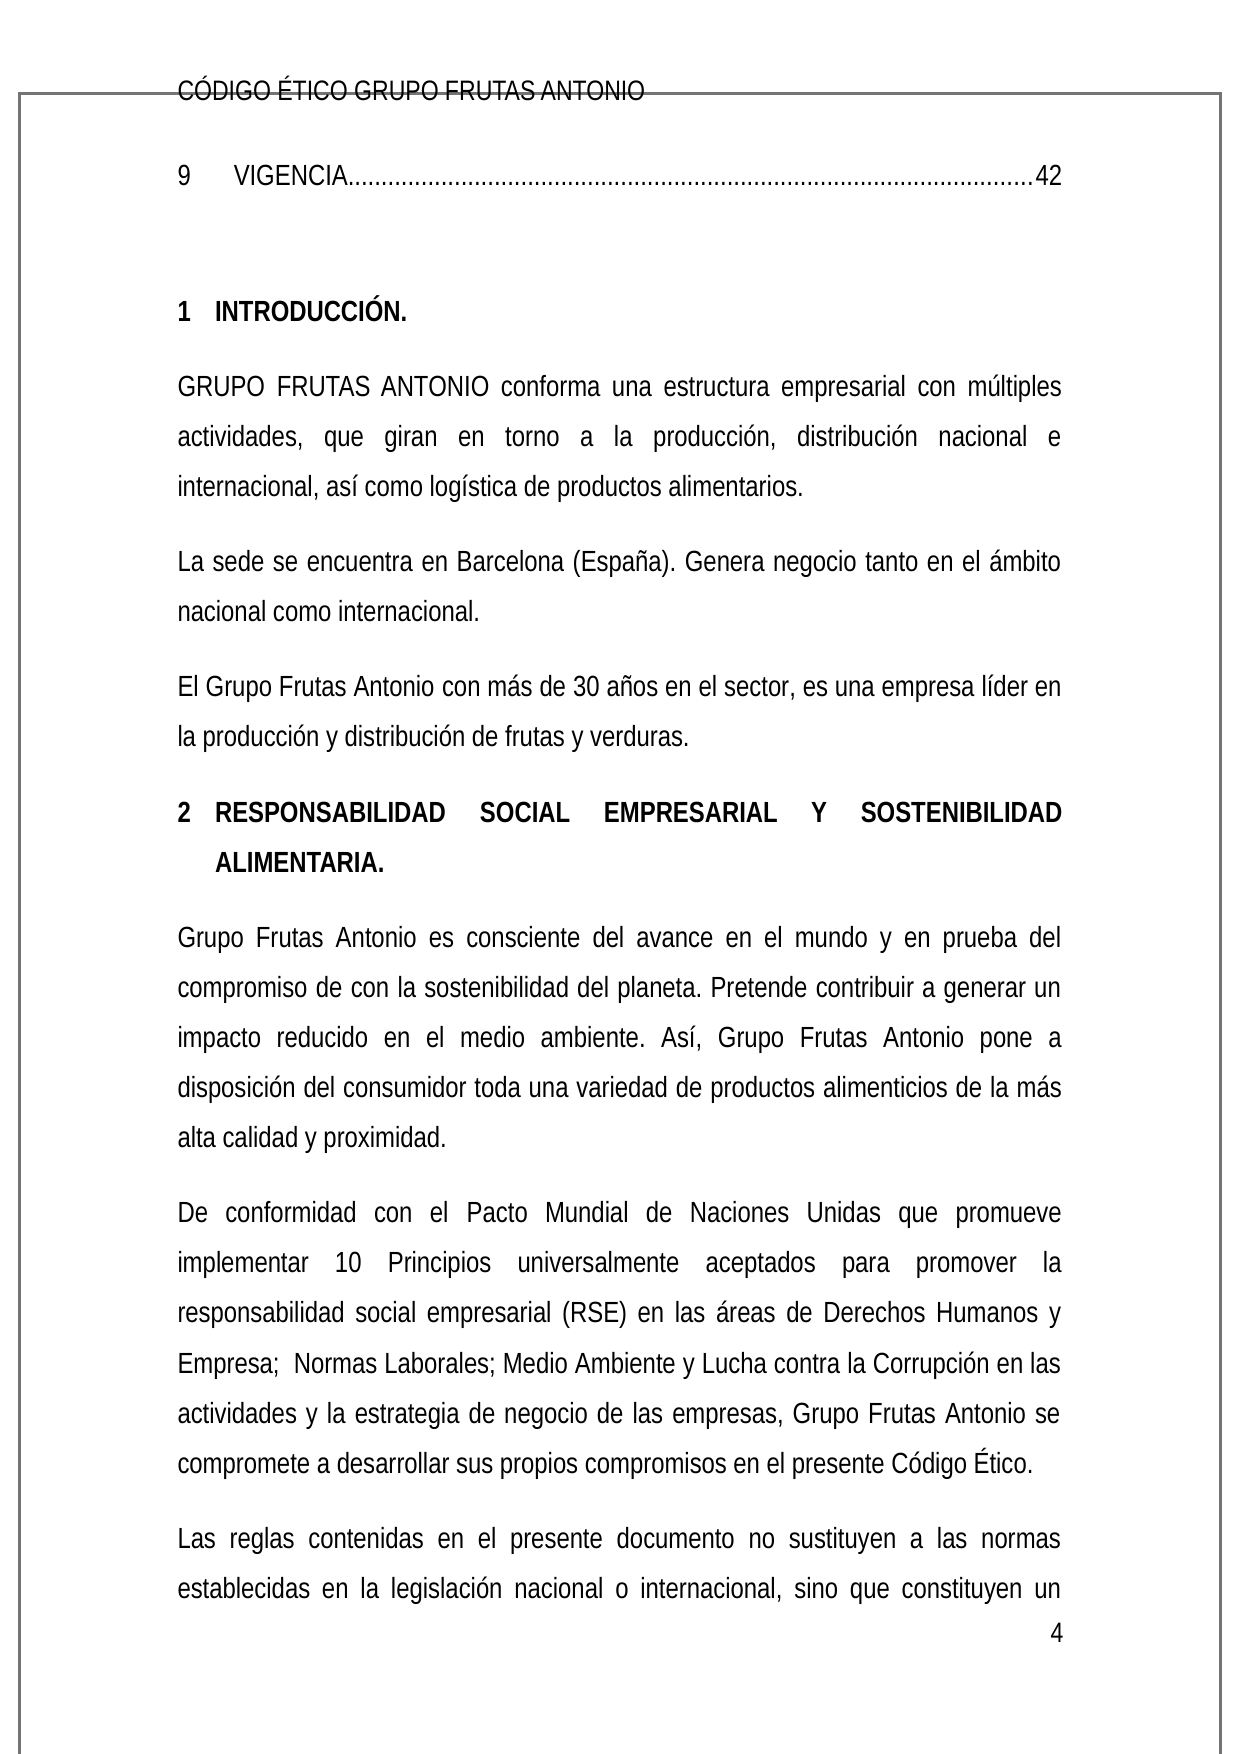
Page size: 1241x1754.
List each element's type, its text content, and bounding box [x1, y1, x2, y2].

text GRUPO FRUTAS ANTONIO conforma una estructura empresarial con múltiples actividades, que giran en torno a la producción, distribución nacional e internacional, así como logística de productos alimentarios. [177, 369, 1063, 503]
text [177, 1521, 1063, 1604]
text Grupo Frutas Antonio es consciente del avance en el mundo y en prueba del compromiso de con la sostenibilidad del planeta. Pretende contribuir a generar un impacto reducido en el medio ambiente. Así, Grupo Frutas Antonio pone a disposición del consumidor toda una variedad de productos alimenticios de la más alta calidad y proximidad. [177, 920, 1063, 1154]
subtitle INTRODUCCIÓN. [177, 294, 1063, 327]
subtitle RESPONSABILIDAD SOCIAL EMPRESARIAL Y SOSTENIBILIDAD ALIMENTARIA. [177, 795, 1063, 878]
text La sede se encuentra en Barcelona (España). Genera negocio tanto en el ámbito nacional como internacional. [177, 544, 1063, 628]
text El Grupo Frutas Antonio con más de 30 años en el sector, es una empresa líder en la producción y distribución de frutas y verduras. [177, 669, 1063, 753]
text De conformidad con el Pacto Mundial de Naciones Unidas que promueve implementar 10 Principios universalmente aceptados para promover la responsabilidad social empresarial (RSE) en las áreas de Derechos Humanos y Empresa; Normas Laborales; Medio Ambiente y Lucha contra la Corrupción en las actividades y la estrategia de negocio de las empresas, Grupo Frutas Antonio se compromete a desarrollar sus propios compromisos en el presente Código Ético. [177, 1195, 1063, 1479]
